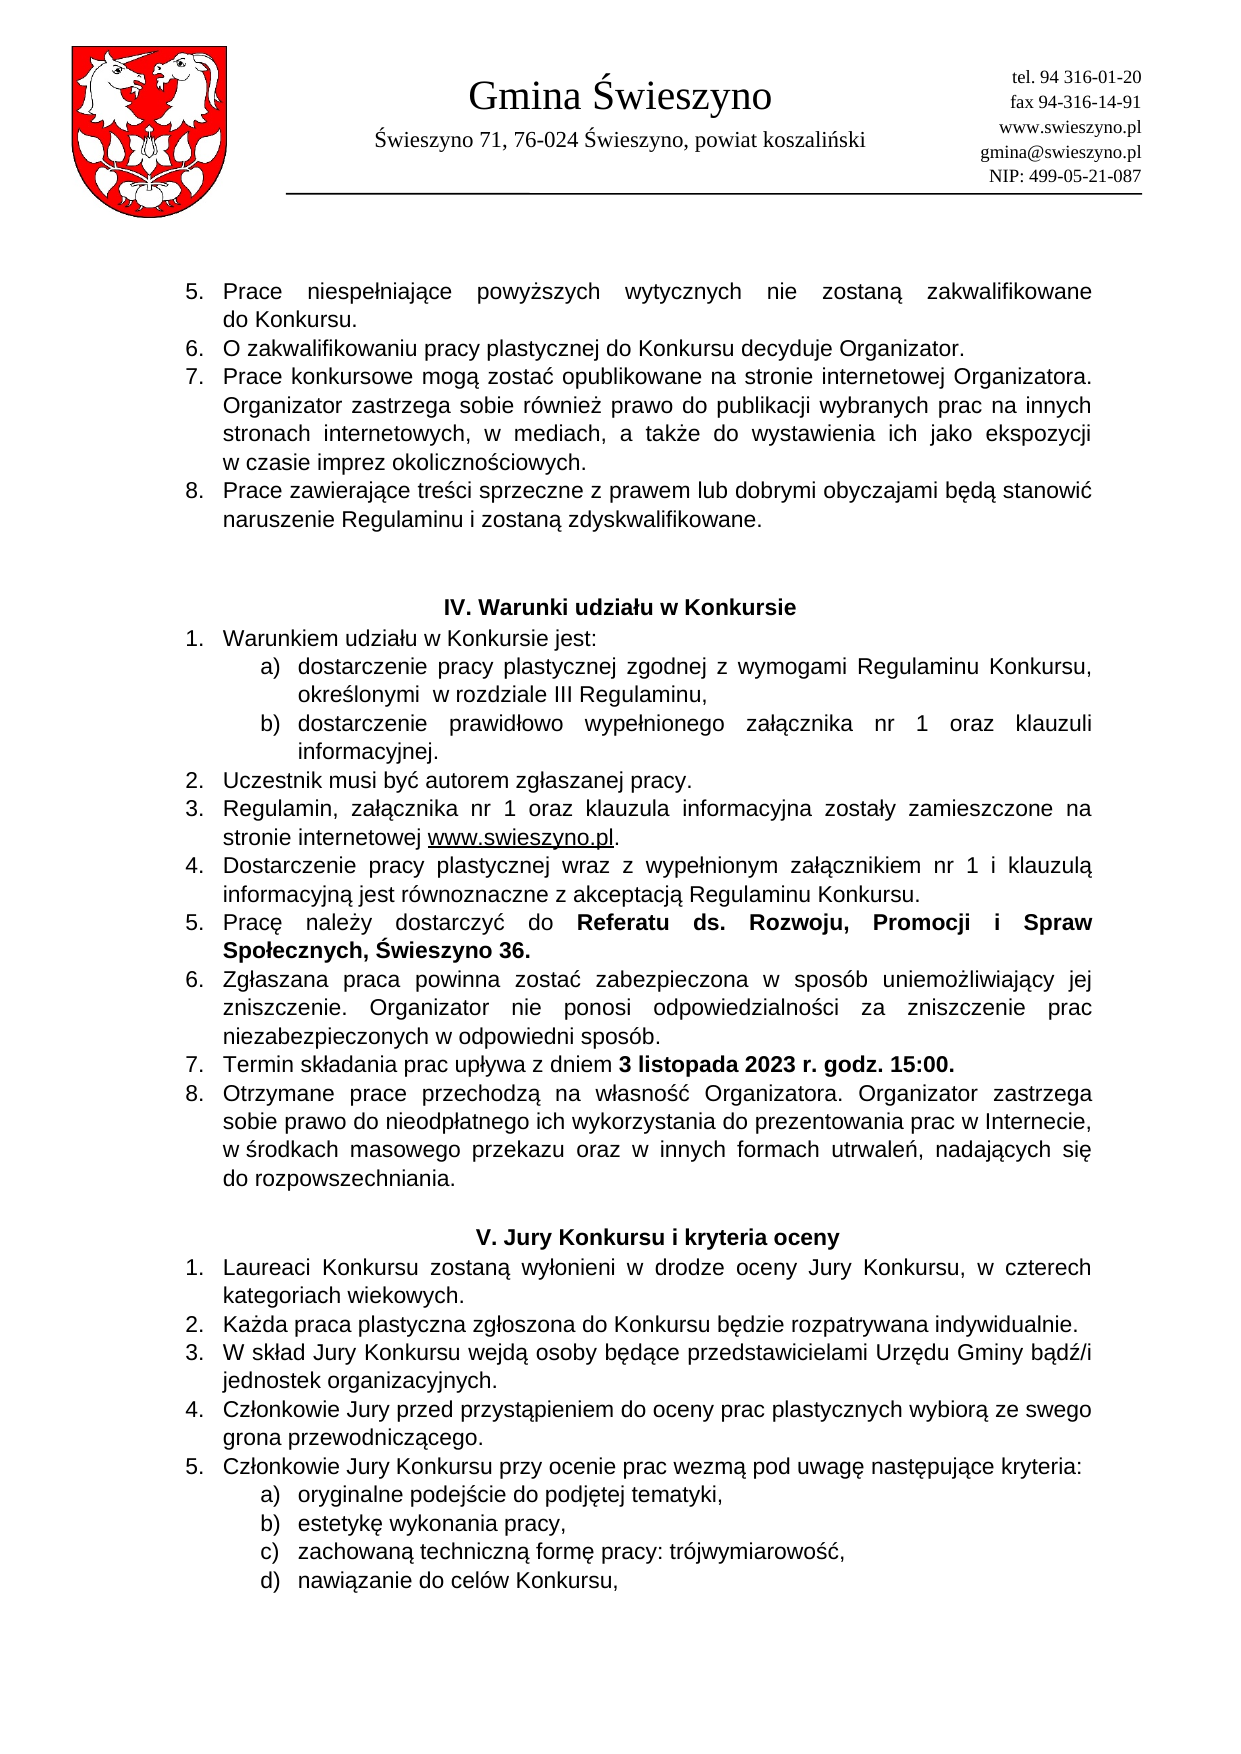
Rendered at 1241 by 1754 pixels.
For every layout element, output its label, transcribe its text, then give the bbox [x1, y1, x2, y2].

list Prace zawierające treści sprzeczne z prawem lub dobrymi obyczajami będą stanowić naruszenie Regulaminu i zostaną zdyskwalifikowane. [185, 477, 1093, 532]
picture [71, 46, 227, 218]
list Prace konkursowe mogą zostać opublikowane na stronie internetowej Organizatora. Organizator zastrzega sobie również prawo do publikacji wybranych prac na innych stronach internetowych, w mediach, a także do wystawienia ich jako ekspozycji w czasie imprez okolicznościowych. [185, 363, 1093, 475]
list Członkowie Jury przed przystąpieniem do oceny prac plastycznych wybiorą ze swego grona przewodniczącego. [185, 1396, 1093, 1451]
list Regulamin, załącznika nr 1 oraz klauzula informacyjna zostały zamieszczone na stronie internetowej www.swieszyno.pl. [185, 795, 1093, 850]
list Dostarczenie pracy plastycznej wraz z wypełnionym załącznikiem nr 1 i klauzulą informacyjną jest równoznaczne z akceptacją Regulaminu Konkursu. [185, 852, 1093, 907]
list W skład Jury Konkursu wejdą osoby będące przedstawicielami Urzędu Gminy bądź/i jednostek organizacyjnych. [185, 1339, 1093, 1394]
list Otrzymane prace przechodzą na własność Organizatora. Organizator zastrzega sobie prawo do nieodpłatnego ich wykorzystania do prezentowania prac w Internecie, w środkach masowego przekazu oraz w innych formach utrwaleń, nadających się do rozpowszechniania. [185, 1079, 1093, 1191]
list Uczestnik musi być autorem zgłaszanej pracy. [185, 767, 1093, 793]
list Prace niespełniające powyższych wytycznych nie zostaną zakwalifikowane do Konkursu. [185, 278, 1093, 333]
list Członkowie Jury Konkursu przy ocenie prac wezmą pod uwagę następujące kryteria: [185, 1453, 1093, 1479]
list Każda praca plastyczna zgłoszona do Konkursu będzie rozpatrywana indywidualnie. [185, 1311, 1093, 1337]
list dostarczenie prawidłowo wypełnionego załącznika nr 1 oraz klauzuli informacyjnej. [260, 710, 1093, 765]
list Pracę należy dostarczyć do Referatu ds. Rozwoju, Promocji i Spraw Społecznych, Świeszyno 36. [185, 909, 1093, 964]
list Laureaci Konkursu zostaną wyłonieni w drodze oceny Jury Konkursu, w czterech kategoriach wiekowych. [185, 1254, 1093, 1308]
list dostarczenie pracy plastycznej zgodnej z wymogami Regulaminu Konkursu, określonymi w rozdziale III Regulaminu, [260, 653, 1093, 708]
list zachowaną techniczną formę pracy: trójwymiarowość, [260, 1538, 1093, 1564]
list Zgłaszana praca powinna zostać zabezpieczona w sposób uniemożliwiający jej zniszczenie. Organizator nie ponosi odpowiedzialności za zniszczenie prac niezabezpieczonych w odpowiedni sposób. [185, 966, 1093, 1049]
text IV. Warunki udziału w Konkursie [148, 594, 1093, 621]
list V. Jury Konkursu i kryteria oceny [223, 1223, 1093, 1250]
list estetykę wykonania pracy, [260, 1510, 1093, 1536]
list O zakwalifikowaniu pracy plastycznej do Konkursu decyduje Organizator. [185, 335, 1093, 361]
list Warunkiem udziału w Konkursie jest: [185, 624, 1093, 651]
list Termin składania prac upływa z dniem 3 listopada 2023 r. godz. 15:00. [185, 1051, 1093, 1077]
list oryginalne podejście do podjętej tematyki, [260, 1481, 1093, 1508]
list nawiązanie do celów Konkursu, [260, 1567, 1093, 1593]
